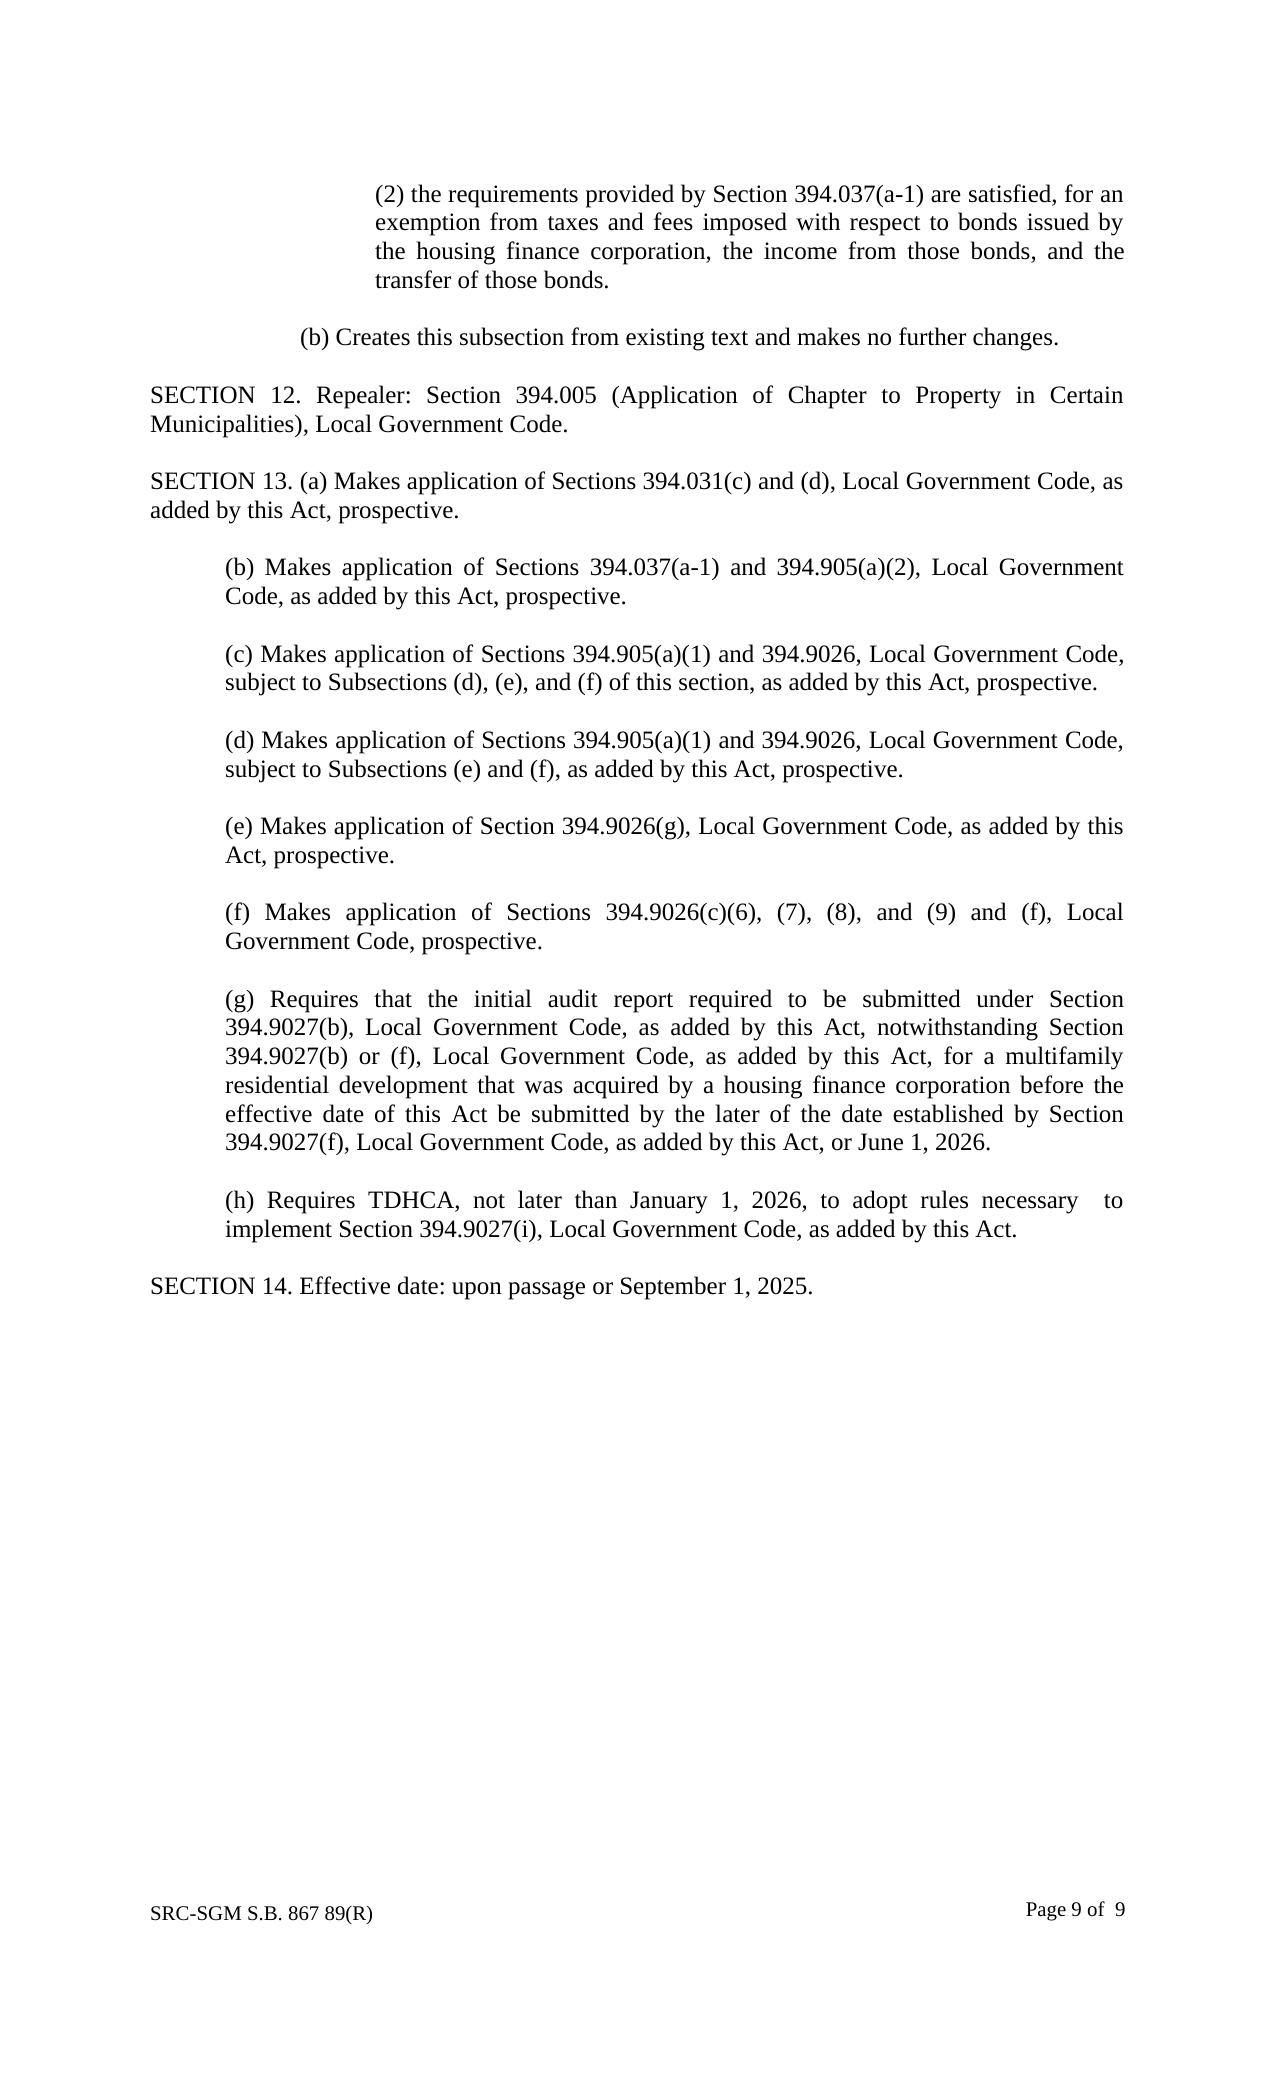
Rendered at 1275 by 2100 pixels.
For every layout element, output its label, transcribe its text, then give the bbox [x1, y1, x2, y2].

text (2) the requirements provided by Section 394.037(a-1) are satisfied, for an exemption from taxes and fees imposed with respect to bonds issued by the housing finance corporation, the income from those bonds, and the transfer of those bonds. [375, 179, 1125, 294]
text (b) Creates this subsection from existing text and makes no further changes. [300, 322, 1125, 351]
text (g) Requires that the initial audit report required to be submitted under Section 394.9027(b), Local Government Code, as added by this Act, notwithstanding Section 394.9027(b) or (f), Local Government Code, as added by this Act, for a multifamily residential development that was acquired by a housing finance corporation before the effective date of this Act be submitted by the later of the date established by Section 394.9027(f), Local Government Code, as added by this Act, or June 1, 2026. [225, 984, 1125, 1156]
text (d) Makes application of Sections 394.905(a)(1) and 394.9026, Local Government Code, subject to Subsections (e) and (f), as added by this Act, prospective. [225, 725, 1125, 782]
text (f) Makes application of Sections 394.9026(c)(6), (7), (8), and (9) and (f), Local Government Code, prospective. [225, 897, 1125, 955]
text SECTION 14. Effective date: upon passage or September 1, 2025. [150, 1271, 1125, 1300]
text (c) Makes application of Sections 394.905(a)(1) and 394.9026, Local Government Code, subject to Subsections (d), (e), and (f) of this section, as added by this Act, prospective. [225, 639, 1125, 696]
text (b) Makes application of Sections 394.037(a-1) and 394.905(a)(2), Local Government Code, as added by this Act, prospective. [225, 552, 1125, 610]
text SECTION 13. (a) Makes application of Sections 394.031(c) and (d), Local Government Code, as added by this Act, prospective. [150, 466, 1125, 524]
text SECTION 12. Repealer: Section 394.005 (Application of Chapter to Property in Certain Municipalities), Local Government Code. [150, 380, 1125, 437]
text (h) Requires TDHCA, not later than January 1, 2026, to adopt rules necessary to implement Section 394.9027(i), Local Government Code, as added by this Act. [225, 1185, 1125, 1242]
text (e) Makes application of Section 394.9026(g), Local Government Code, as added by this Act, prospective. [225, 811, 1125, 869]
